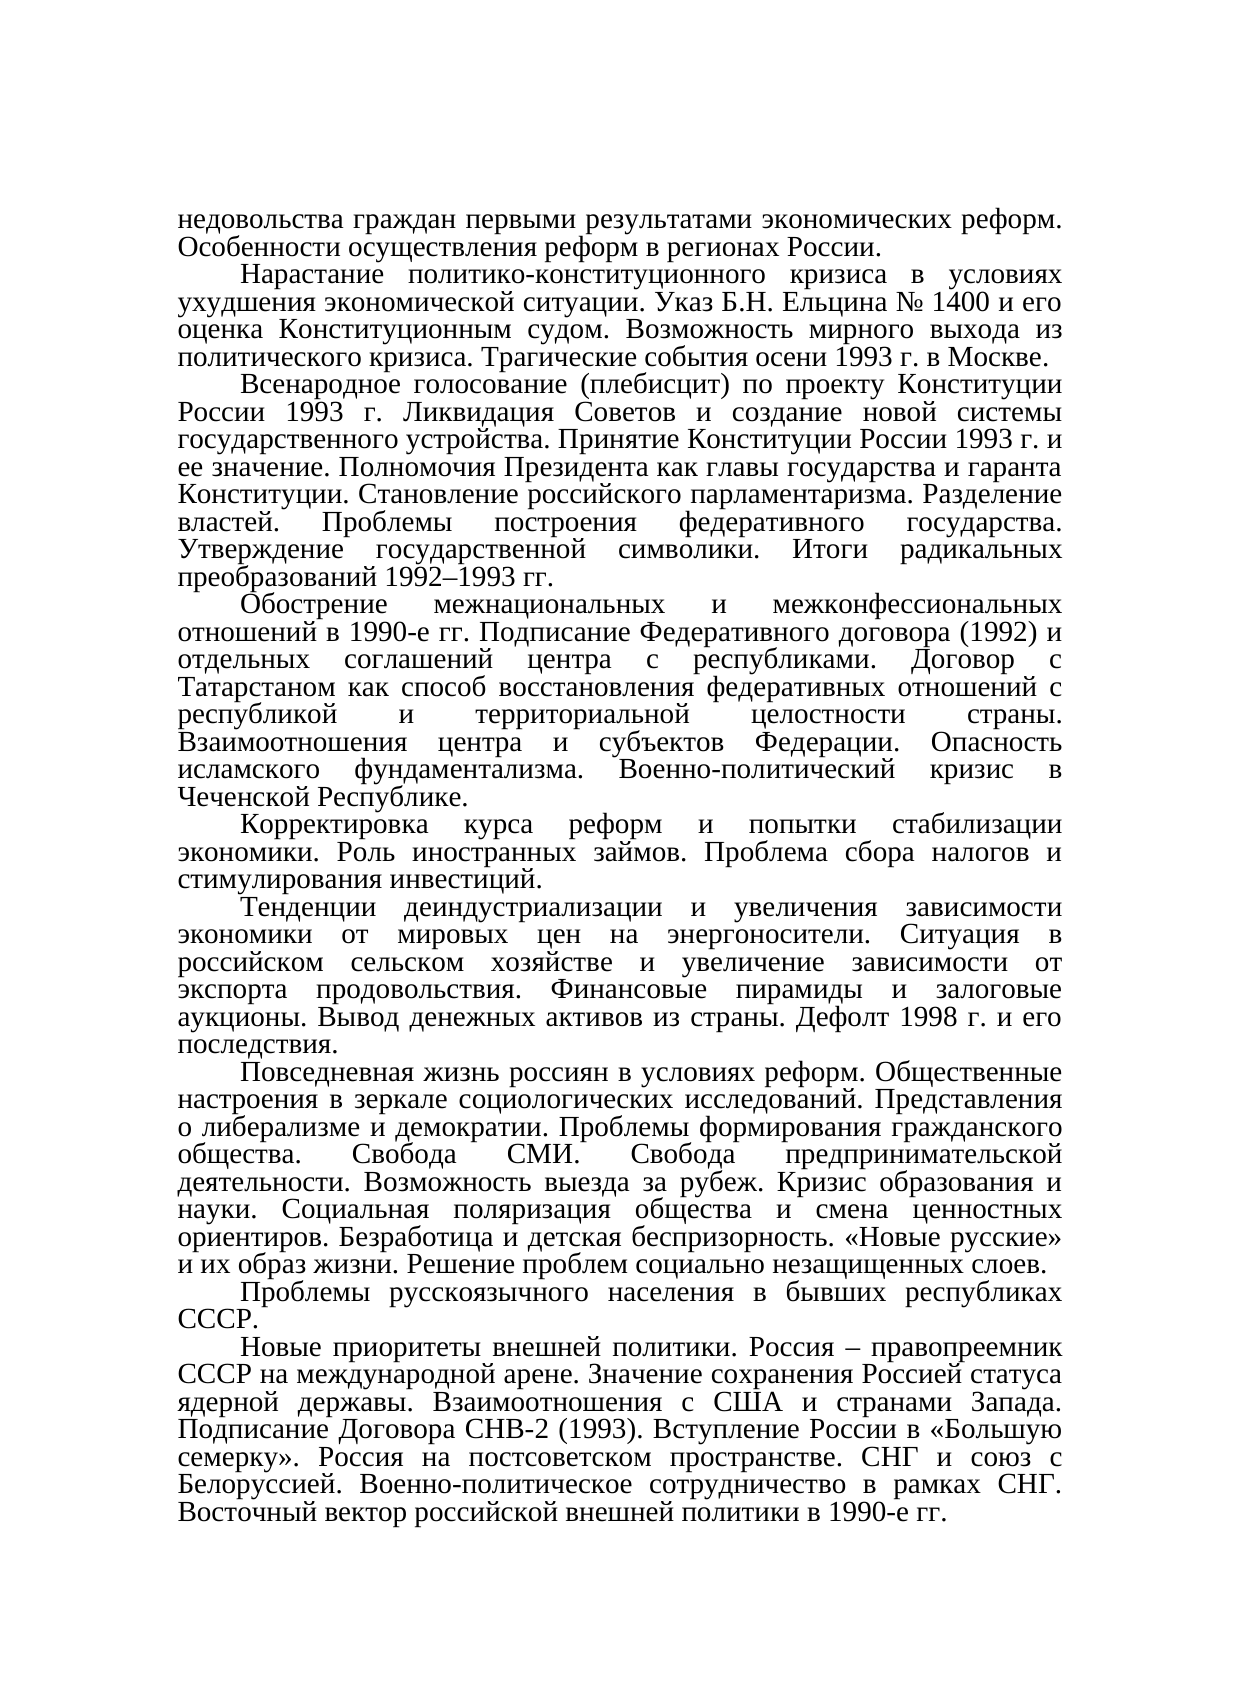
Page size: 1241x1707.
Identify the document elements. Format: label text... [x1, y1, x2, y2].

text Новые приоритеты внешней политики. Россия – правопреемник СССР на международной арене. Значение сохранения Россией статуса ядерной державы. Взаимоотношения с США и странами Запада. Подписание Договора СНВ-2 (1993). Вступление России в «Большую семерку». Россия на постсоветском пространстве. СНГ и союз с Белоруссией. Военно-политическое сотрудничество в рамках СНГ. Восточный вектор российской внешней политики в 1990-е гг. [177, 1334, 1063, 1527]
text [177, 207, 1063, 262]
text Тенденции деиндустриализации и увеличения зависимости экономики от мировых цен на энергоносители. Ситуация в российском сельском хозяйстве и увеличение зависимости от экспорта продовольствия. Финансовые пирамиды и залоговые аукционы. Вывод денежных активов из страны. Дефолт 1998 г. и его последствия. [177, 894, 1063, 1059]
text Корректировка курса реформ и попытки стабилизации экономики. Роль иностранных займов. Проблема сбора налогов и стимулирования инвестиций. [177, 812, 1063, 894]
text Обострение межнациональных и межконфессиональных отношений в 1990-е гг. Подписание Федеративного договора (1992) и отдельных соглашений центра с республиками. Договор с Татарстаном как способ восстановления федеративных отношений с республикой и территориальной целостности страны. Взаимоотношения центра и субъектов Федерации. Опасность исламского фундаментализма. Военно-политический кризис в Чеченской Республике. [177, 592, 1063, 812]
text Всенародное голосование (плебисцит) по проекту Конституции России 1993 г. Ликвидация Советов и создание новой системы государственного устройства. Принятие Конституции России 1993 г. и ее значение. Полномочия Президента как главы государства и гаранта Конституции. Становление российского парламентаризма. Разделение властей. Проблемы построения федеративного государства. Утверждение государственной символики. Итоги радикальных преобразований 1992–1993 гг. [177, 372, 1063, 592]
text Повседневная жизнь россиян в условиях реформ. Общественные настроения в зеркале социологических исследований. Представления о либерализме и демократии. Проблемы формирования гражданского общества. Свобода СМИ. Свобода предпринимательской деятельности. Возможность выезда за рубеж. Кризис образования и науки. Социальная поляризация общества и смена ценностных ориентиров. Безработица и детская беспризорность. «Новые русские» и их образ жизни. Решение проблем социально незащищенных слоев. [177, 1059, 1063, 1279]
text Нарастание политико-конституционного кризиса в условиях ухудшения экономической ситуации. Указ Б.Н. Ельцина № 1400 и его оценка Конституционным судом. Возможность мирного выхода из политического кризиса. Трагические события осени 1993 г. в Москве. [177, 262, 1063, 372]
text Проблемы русскоязычного населения в бывших республиках СССР. [177, 1279, 1063, 1334]
